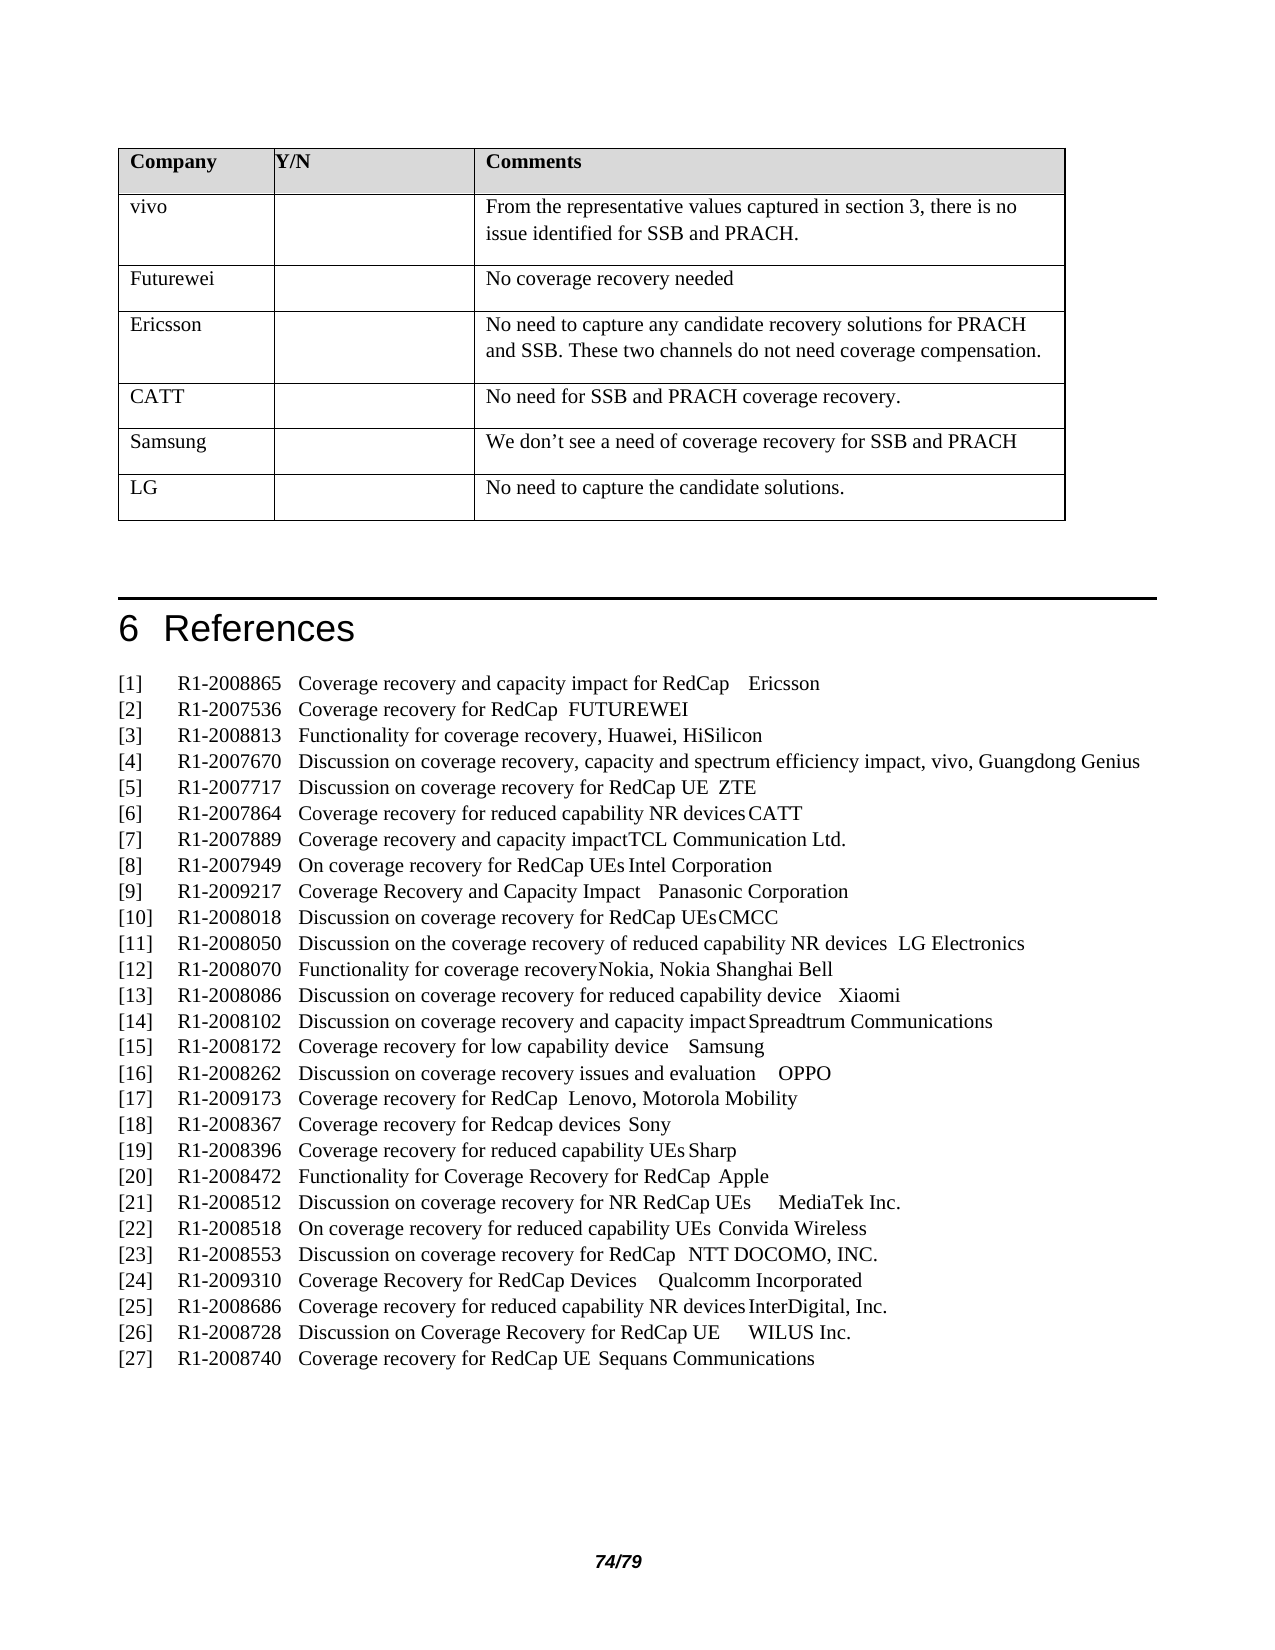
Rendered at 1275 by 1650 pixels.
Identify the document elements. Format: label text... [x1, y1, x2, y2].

list R1-2007536 Coverage recovery for RedCap FUTUREWEI [118, 697, 1157, 721]
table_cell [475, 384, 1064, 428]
list R1-2008086 Discussion on coverage recovery for reduced capability device Xiaomi [118, 983, 1157, 1007]
list R1-2008553 Discussion on coverage recovery for RedCap NTT DOCOMO, INC. [118, 1242, 1157, 1266]
list R1-2009173 Coverage recovery for RedCap Lenovo, Motorola Mobility [118, 1086, 1157, 1110]
list R1-2008813 Functionality for coverage recovery, Huawei, HiSilicon [118, 723, 1157, 747]
list R1-2007889 Coverage recovery and capacity impact TCL Communication Ltd. [118, 827, 1157, 851]
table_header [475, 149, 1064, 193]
list R1-2008102 Discussion on coverage recovery and capacity impact Spreadtrum Communications [118, 1008, 1157, 1033]
list R1-2008512 Discussion on coverage recovery for NR RedCap UEs MediaTek Inc. [118, 1190, 1157, 1214]
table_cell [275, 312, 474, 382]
list R1-2008865 Coverage recovery and capacity impact for RedCap Ericsson [118, 671, 1157, 695]
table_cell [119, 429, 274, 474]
list R1-2008070 Functionality for coverage recovery Nokia, Nokia Shanghai Bell [118, 957, 1157, 981]
list R1-2008686 Coverage recovery for reduced capability NR devices InterDigital, Inc. [118, 1294, 1157, 1318]
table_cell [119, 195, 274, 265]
list R1-2007670 Discussion on coverage recovery, capacity and spectrum efficiency impact, vivo, Guangdong Genius [118, 749, 1157, 773]
list R1-2008172 Coverage recovery for low capability device Samsung [118, 1034, 1157, 1058]
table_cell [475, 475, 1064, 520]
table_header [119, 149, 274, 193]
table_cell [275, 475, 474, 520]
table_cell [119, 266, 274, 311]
list R1-2007717 Discussion on coverage recovery for RedCap UE ZTE [118, 775, 1157, 799]
list R1-2007864 Coverage recovery for reduced capability NR devices CATT [118, 801, 1157, 825]
list R1-2008472 Functionality for Coverage Recovery for RedCap Apple [118, 1164, 1157, 1188]
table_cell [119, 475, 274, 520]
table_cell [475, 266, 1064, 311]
list R1-2008018 Discussion on coverage recovery for RedCap UEs CMCC [118, 905, 1157, 929]
list R1-2008396 Coverage recovery for reduced capability UEs Sharp [118, 1138, 1157, 1162]
list R1-2008050 Discussion on the coverage recovery of reduced capability NR devices LG Electronics [118, 931, 1157, 955]
list R1-2008740 Coverage recovery for RedCap UE Sequans Communications [118, 1346, 1157, 1370]
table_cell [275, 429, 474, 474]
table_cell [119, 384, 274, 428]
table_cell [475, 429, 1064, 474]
list R1-2007949 On coverage recovery for RedCap UEs Intel Corporation [118, 853, 1157, 877]
list R1-2008262 Discussion on coverage recovery issues and evaluation OPPO [118, 1060, 1157, 1084]
subtitle References [118, 600, 1157, 649]
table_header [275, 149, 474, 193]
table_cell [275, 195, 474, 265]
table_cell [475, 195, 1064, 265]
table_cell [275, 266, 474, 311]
list R1-2009217 Coverage Recovery and Capacity Impact Panasonic Corporation [118, 879, 1157, 903]
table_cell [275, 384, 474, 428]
list R1-2008518 On coverage recovery for reduced capability UEs Convida Wireless [118, 1216, 1157, 1240]
list R1-2008367 Coverage recovery for Redcap devices Sony [118, 1112, 1157, 1136]
list R1-2008728 Discussion on Coverage Recovery for RedCap UE WILUS Inc. [118, 1320, 1157, 1344]
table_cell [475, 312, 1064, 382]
list R1-2009310 Coverage Recovery for RedCap Devices Qualcomm Incorporated [118, 1268, 1157, 1292]
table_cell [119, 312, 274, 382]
